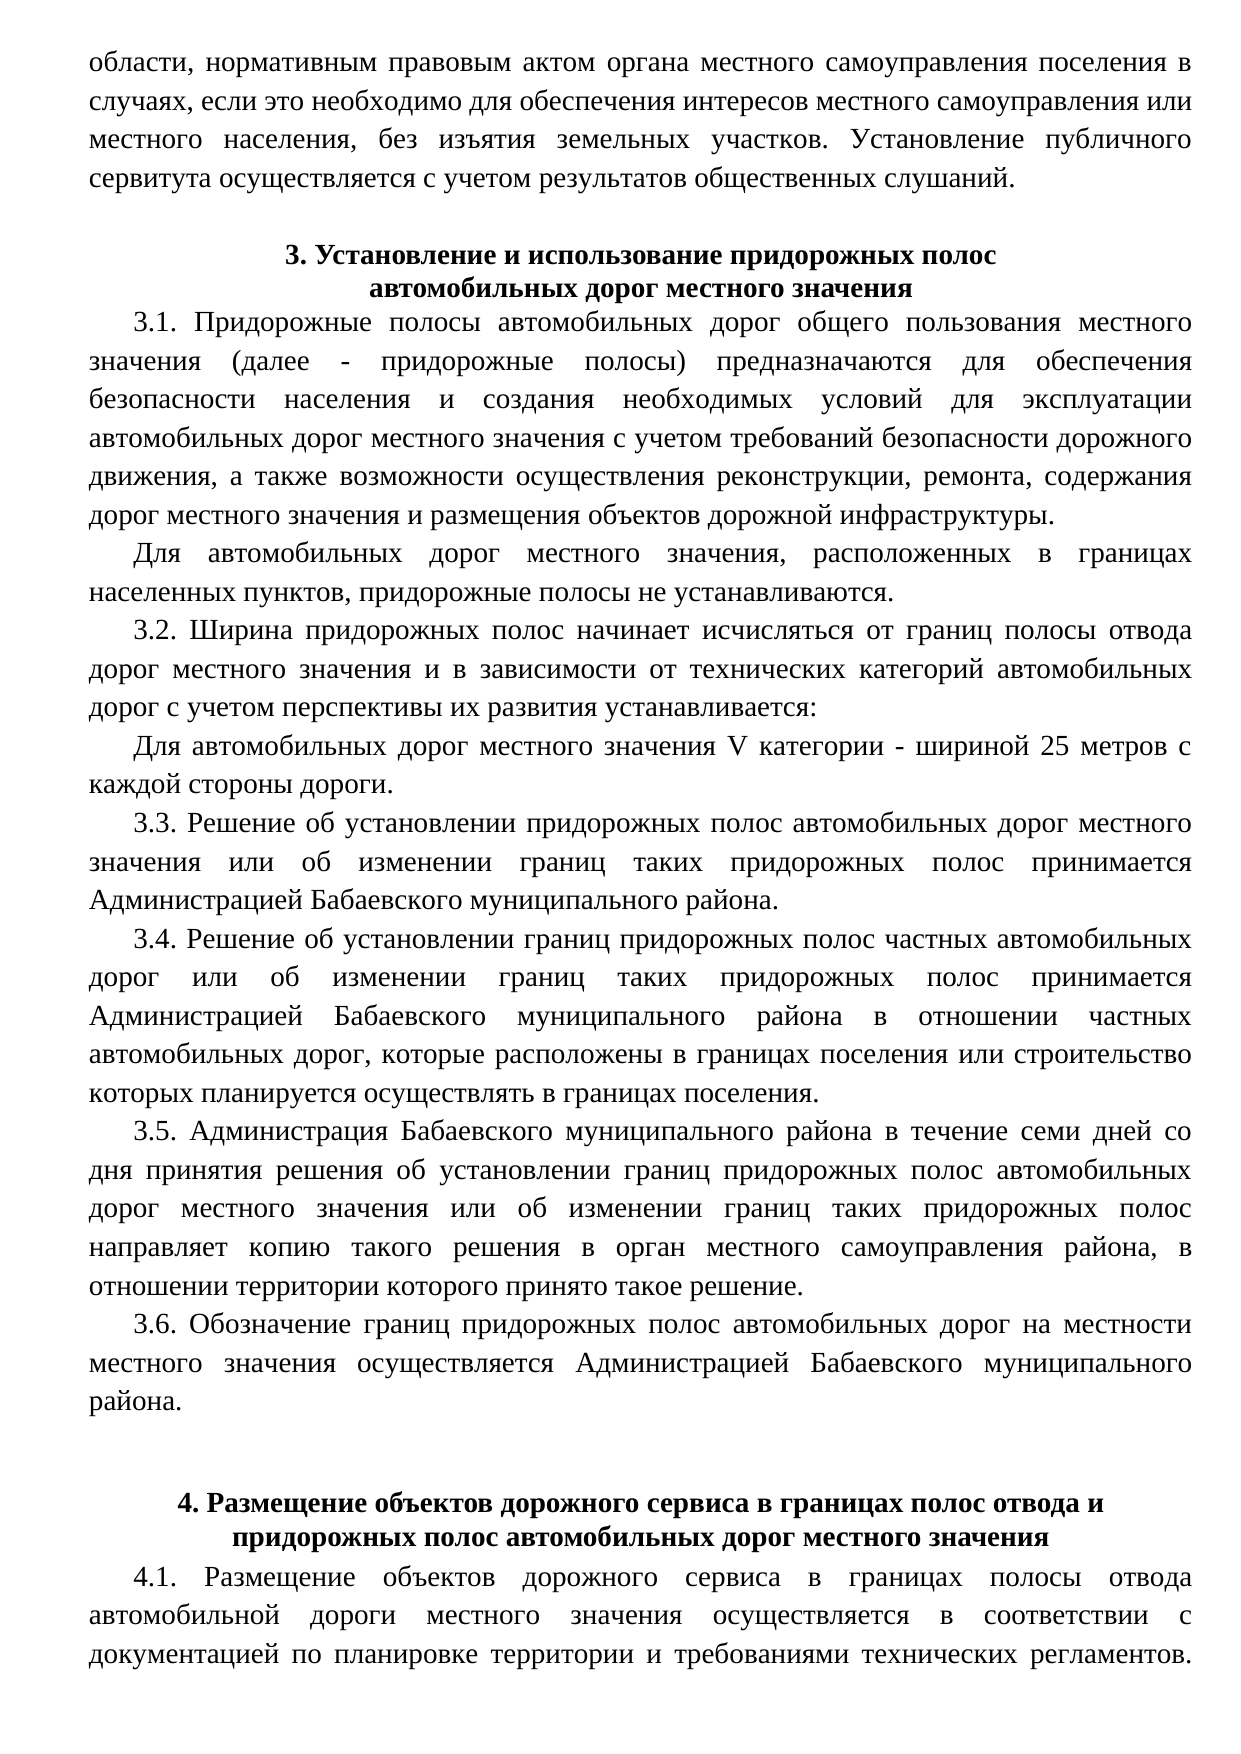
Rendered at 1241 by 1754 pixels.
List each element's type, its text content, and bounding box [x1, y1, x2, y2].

text 3.3. Решение об установлении придорожных полос автомобильных дорог местного значения или об изменении границ таких придорожных полос принимается Администрацией Бабаевского муниципального района. [89, 805, 1193, 916]
subtitle автомобильных дорог местного значения [89, 271, 1193, 304]
text 3.4. Решение об установлении границ придорожных полос частных автомобильных дорог или об изменении границ таких придорожных полос принимается Администрацией Бабаевского муниципального района в отношении частных автомобильных дорог, которые расположены в границах поселения или строительство которых планируется осуществлять в границах поселения. [89, 921, 1193, 1108]
text Для автомобильных дорог местного значения V категории - шириной 25 метров с каждой стороны дороги. [89, 728, 1193, 800]
text 3.5. Администрация Бабаевского муниципального района в течение семи дней со дня принятия решения об установлении границ придорожных полос автомобильных дорог местного значения или об изменении границ таких придорожных полос направляет копию такого решения в орган местного самоуправления района, в отношении территории которого принято такое решение. [89, 1113, 1193, 1301]
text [89, 44, 1193, 193]
text 3.2. Ширина придорожных полос начинает исчисляться от границ полосы отвода дорог местного значения и в зависимости от технических категорий автомобильных дорог с учетом перспективы их развития устанавливается: [89, 612, 1193, 723]
text 3.1. Придорожные полосы автомобильных дорог общего пользования местного значения (далее - придорожные полосы) предназначаются для обеспечения безопасности населения и создания необходимых условий для эксплуатации автомобильных дорог местного значения с учетом требований безопасности дорожного движения, а также возможности осуществления реконструкции, ремонта, содержания дорог местного значения и размещения объектов дорожной инфраструктуры. [89, 304, 1193, 530]
subtitle 3. Установление и использование придорожных полос [89, 237, 1193, 271]
text 3.6. Обозначение границ придорожных полос автомобильных дорог на местности местного значения осуществляется Администрацией Бабаевского муниципального района. [89, 1306, 1193, 1417]
text Для автомобильных дорог местного значения, расположенных в границах населенных пунктов, придорожные полосы не устанавливаются. [89, 535, 1193, 607]
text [89, 1559, 1193, 1669]
subtitle 4. Размещение объектов дорожного сервиса в границах полос отвода и придорожных полос автомобильных дорог местного значения [89, 1485, 1193, 1552]
